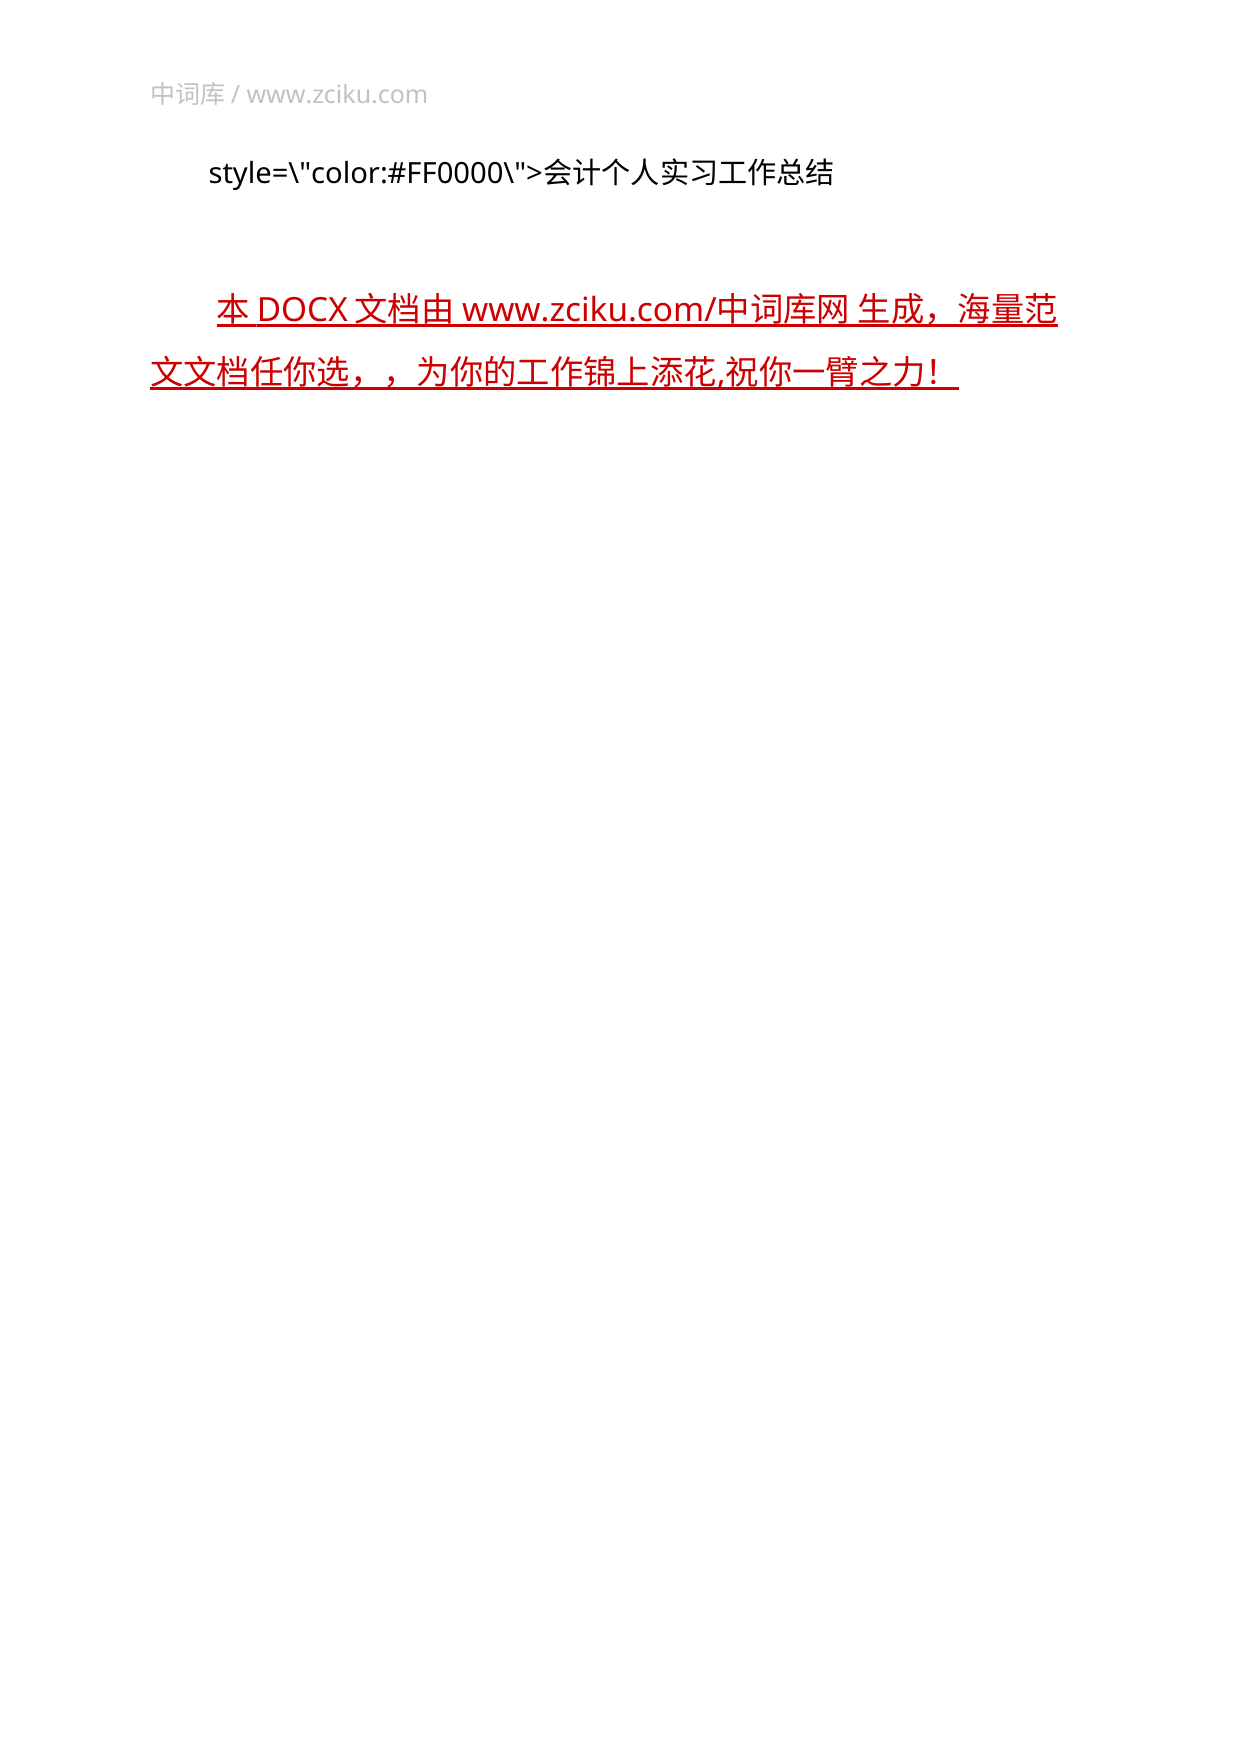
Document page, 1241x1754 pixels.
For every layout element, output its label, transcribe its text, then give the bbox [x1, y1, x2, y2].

text style=\"color:#FF0000\">会计个人实习工作总结 [150, 150, 1090, 192]
text 本DOCX文档由 www.zciku.com/中词库网 生成，海量范文文档任你选，，为你的工作锦上添花,祝你一臂之力！ [150, 283, 1090, 394]
